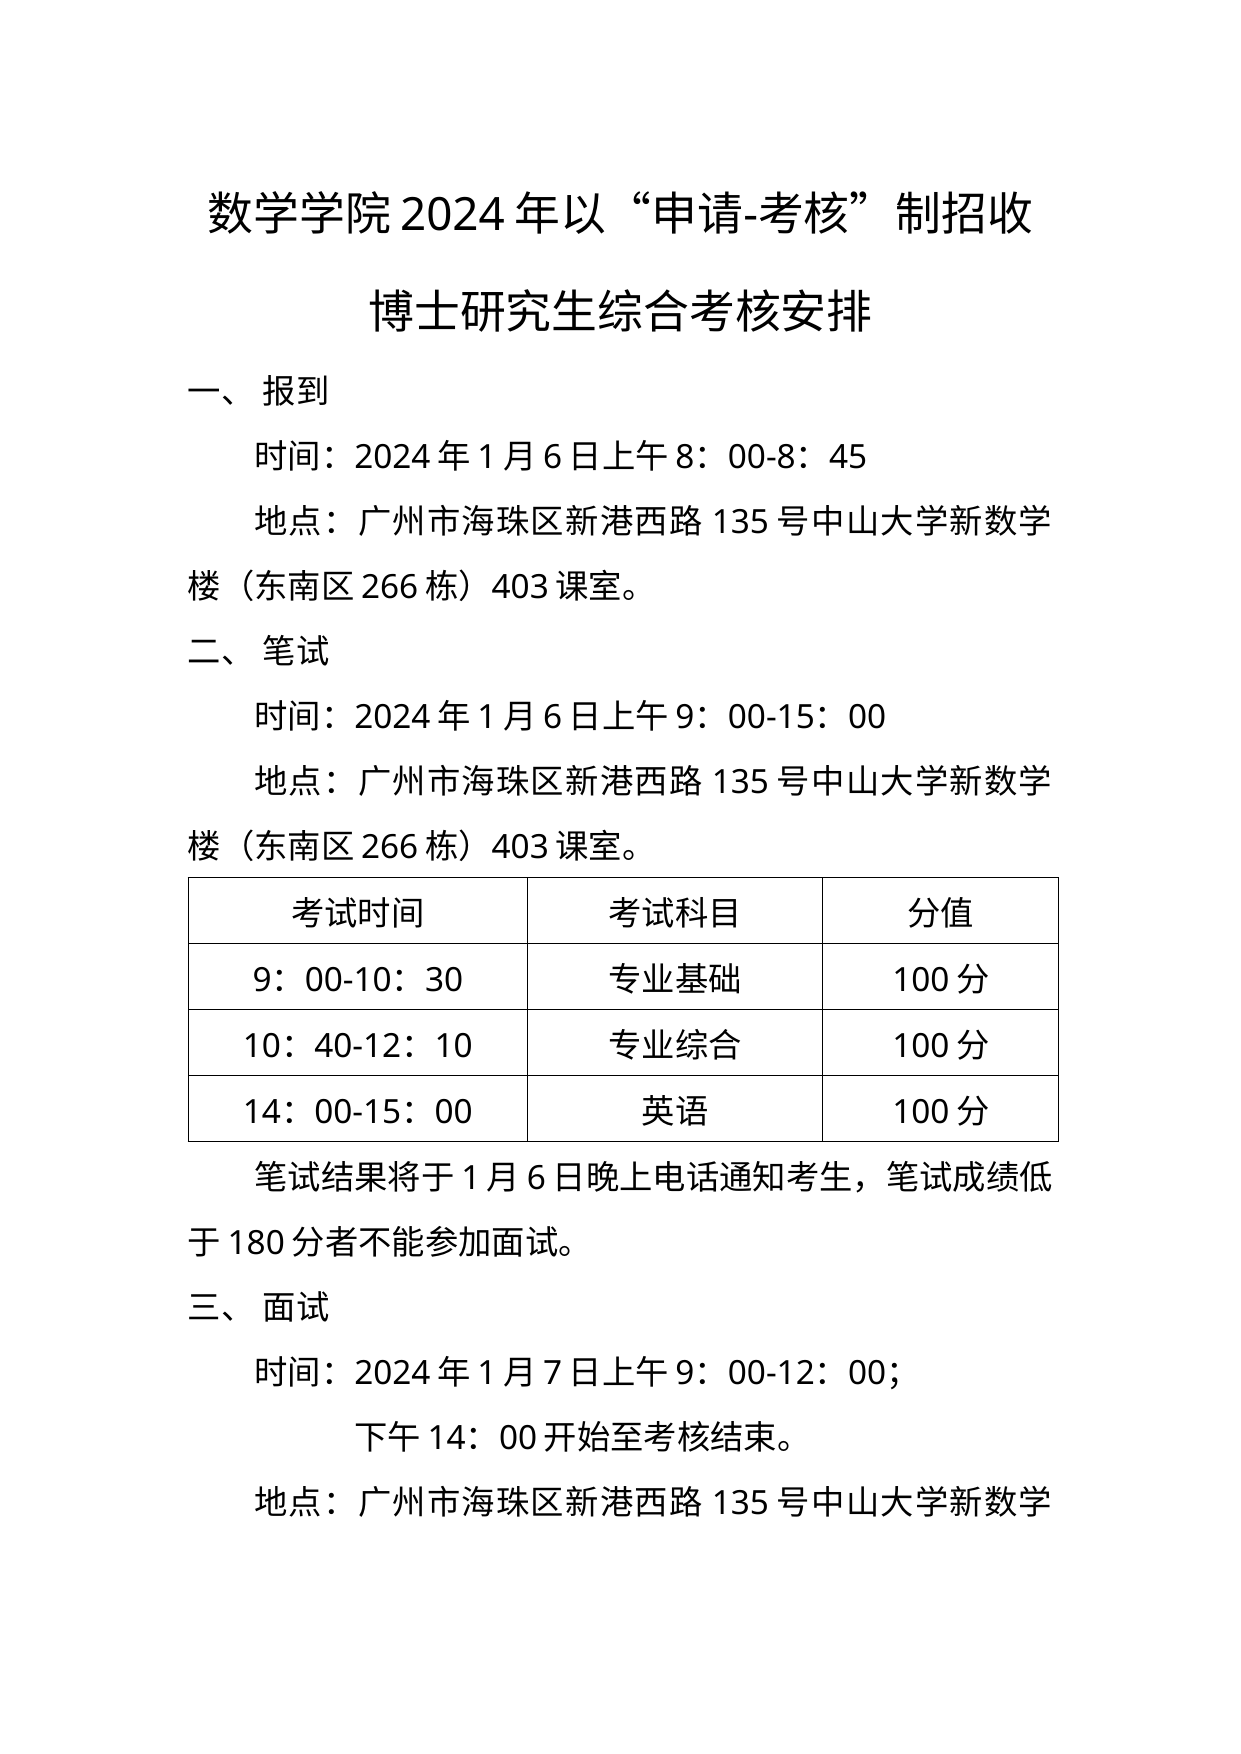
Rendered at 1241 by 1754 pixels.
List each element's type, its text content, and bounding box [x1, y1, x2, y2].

table_cell 10：40-12：10 [189, 1010, 527, 1075]
table_cell 100分 [823, 1010, 1058, 1075]
table_cell 9：00-10：30 [189, 944, 527, 1009]
text 时间：2024年1月6日上午8：00-8：45 [187, 422, 1053, 487]
table_cell 100分 [823, 944, 1058, 1009]
text 时间：2024年1月6日上午9：00-15：00 [187, 682, 1053, 747]
text 下午14：00开始至考核结束。 [187, 1402, 1053, 1467]
list 报到 [187, 357, 1053, 422]
text 地点：广州市海珠区新港西路135号中山大学新数学楼（东南区266栋）403课室。 [187, 747, 1053, 877]
table_header 考试时间 [189, 878, 527, 943]
text 数学学院2024年以“申请-考核”制招收博士研究生综合考核安排 [187, 162, 1053, 357]
table_header 分值 [823, 878, 1058, 943]
list 笔试 [187, 617, 1053, 682]
text 笔试结果将于1月6日晚上电话通知考生，笔试成绩低于180分者不能参加面试。 [187, 1142, 1053, 1272]
list 面试 [187, 1272, 1053, 1337]
table_cell 专业基础 [528, 944, 822, 1009]
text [187, 1467, 1053, 1532]
table_cell 100分 [823, 1076, 1058, 1141]
text 地点：广州市海珠区新港西路135号中山大学新数学楼（东南区266栋）403课室。 [187, 487, 1053, 617]
table_cell 专业综合 [528, 1010, 822, 1075]
table_cell 英语 [528, 1076, 822, 1141]
table_cell 14：00-15：00 [189, 1076, 527, 1141]
table_header 考试科目 [528, 878, 822, 943]
text 时间：2024年1月7日上午9：00-12：00； [187, 1337, 1053, 1402]
